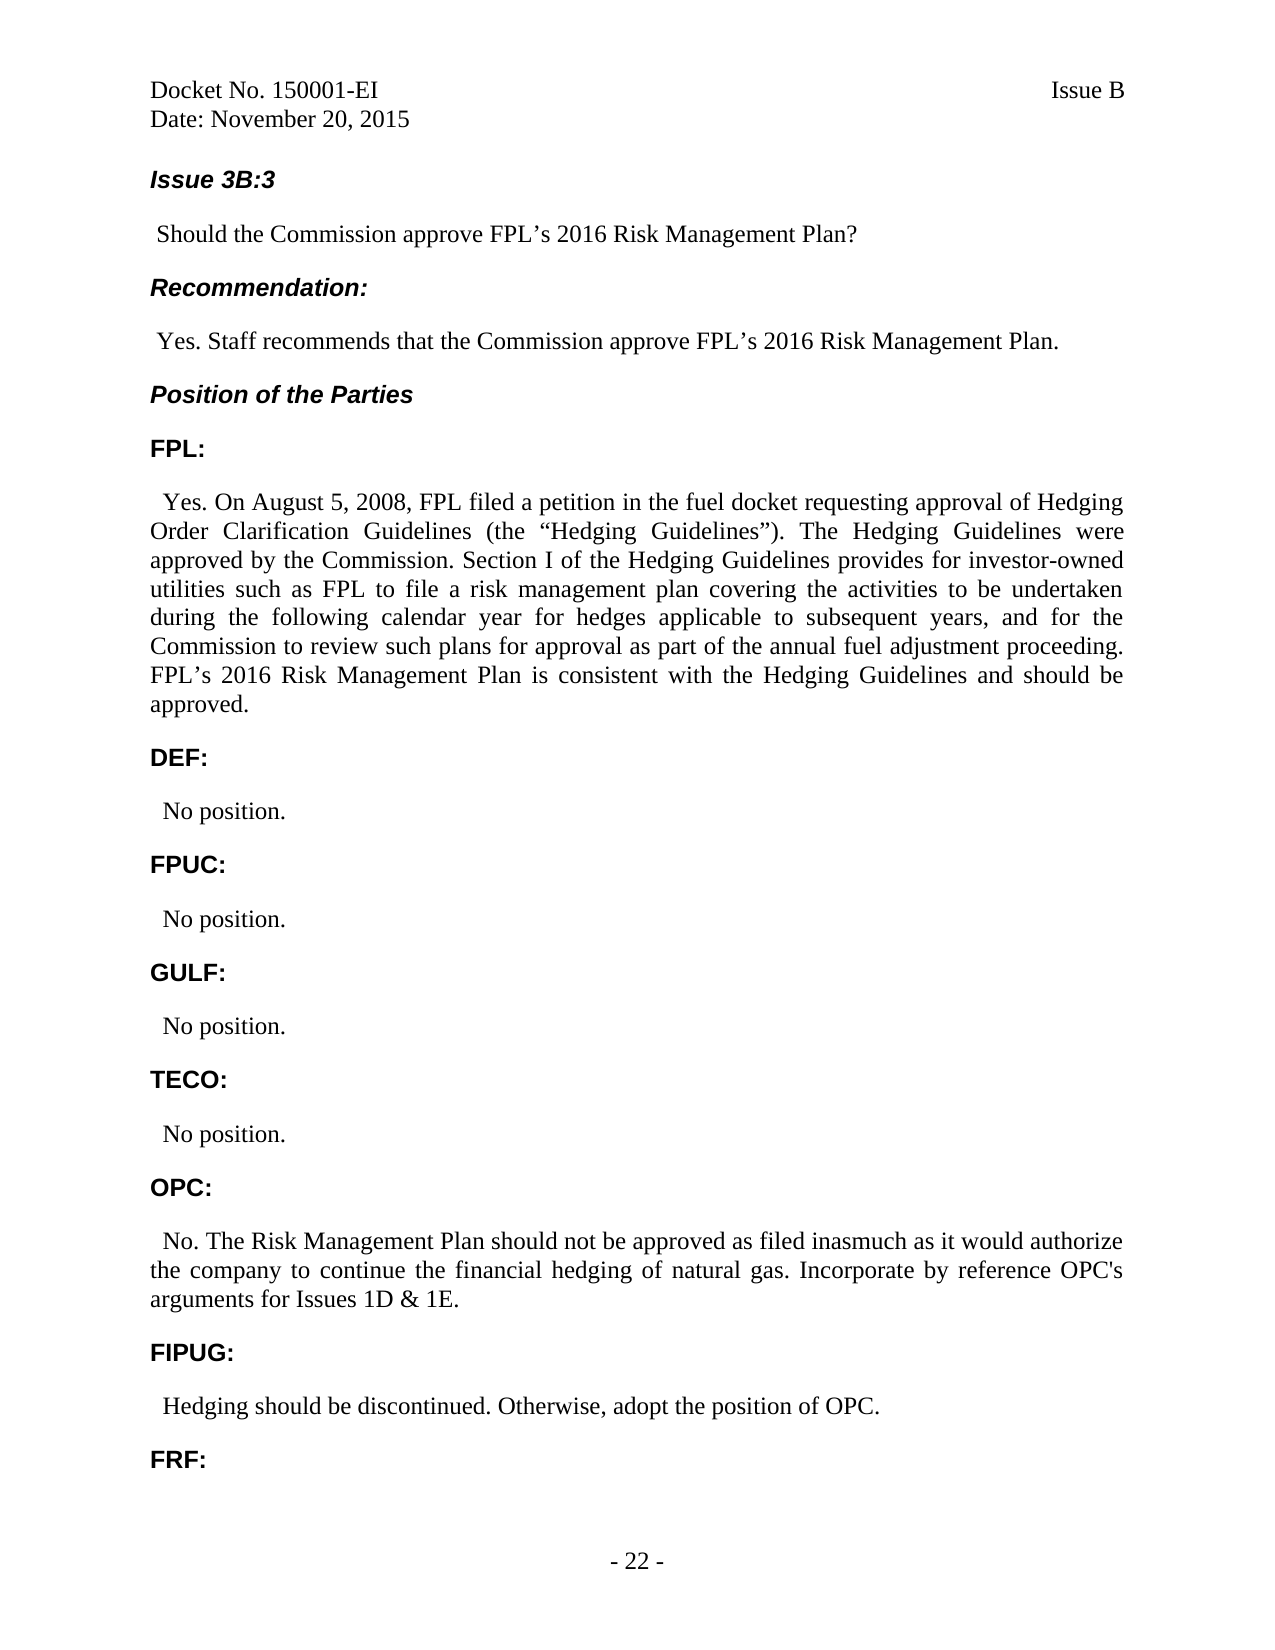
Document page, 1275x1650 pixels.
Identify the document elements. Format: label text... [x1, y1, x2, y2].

text TECO: [150, 1065, 1125, 1094]
text No. The Risk Management Plan should not be approved as filed inasmuch as it would authorize the company to continue the financial hedging of natural gas. Incorporate by reference OPC's arguments for Issues 1D & 1E. [150, 1226, 1125, 1312]
text OPC: [150, 1172, 1125, 1201]
text FPUC: [150, 850, 1125, 879]
text Yes. On August 5, 2008, FPL filed a petition in the fuel docket requesting approval of Hedging Order Clarification Guidelines (the “Hedging Guidelines”). The Hedging Guidelines were approved by the Commission. Section I of the Hedging Guidelines provides for investor-owned utilities such as FPL to file a risk management plan covering the activities to be undertaken during the following calendar year for hedges applicable to subsequent years, and for the Commission to review such plans for approval as part of the annual fuel adjustment proceeding. FPL’s 2016 Risk Management Plan is consistent with the Hedging Guidelines and should be approved. [150, 487, 1125, 717]
text Hedging should be discontinued. Otherwise, adopt the position of OPC. [150, 1391, 1125, 1420]
text Should the Commission approve FPL’s 2016 Risk Management Plan? [150, 219, 1125, 247]
text GULF: [150, 957, 1125, 986]
text No position. [150, 1119, 1125, 1147]
text FRF: [150, 1445, 1125, 1474]
text Yes. Staff recommends that the Commission approve FPL’s 2016 Risk Management Plan. [150, 326, 1125, 355]
subtitle Position of the Parties [150, 380, 1125, 409]
subtitle Recommendation: [150, 272, 1125, 301]
text No position. [150, 904, 1125, 932]
text FIPUG: [150, 1337, 1125, 1366]
text FPL: [150, 434, 1125, 462]
text No position. [150, 796, 1125, 825]
subtitle Issue 3B: [150, 165, 1125, 194]
text No position. [150, 1011, 1125, 1040]
text DEF: [150, 742, 1125, 771]
